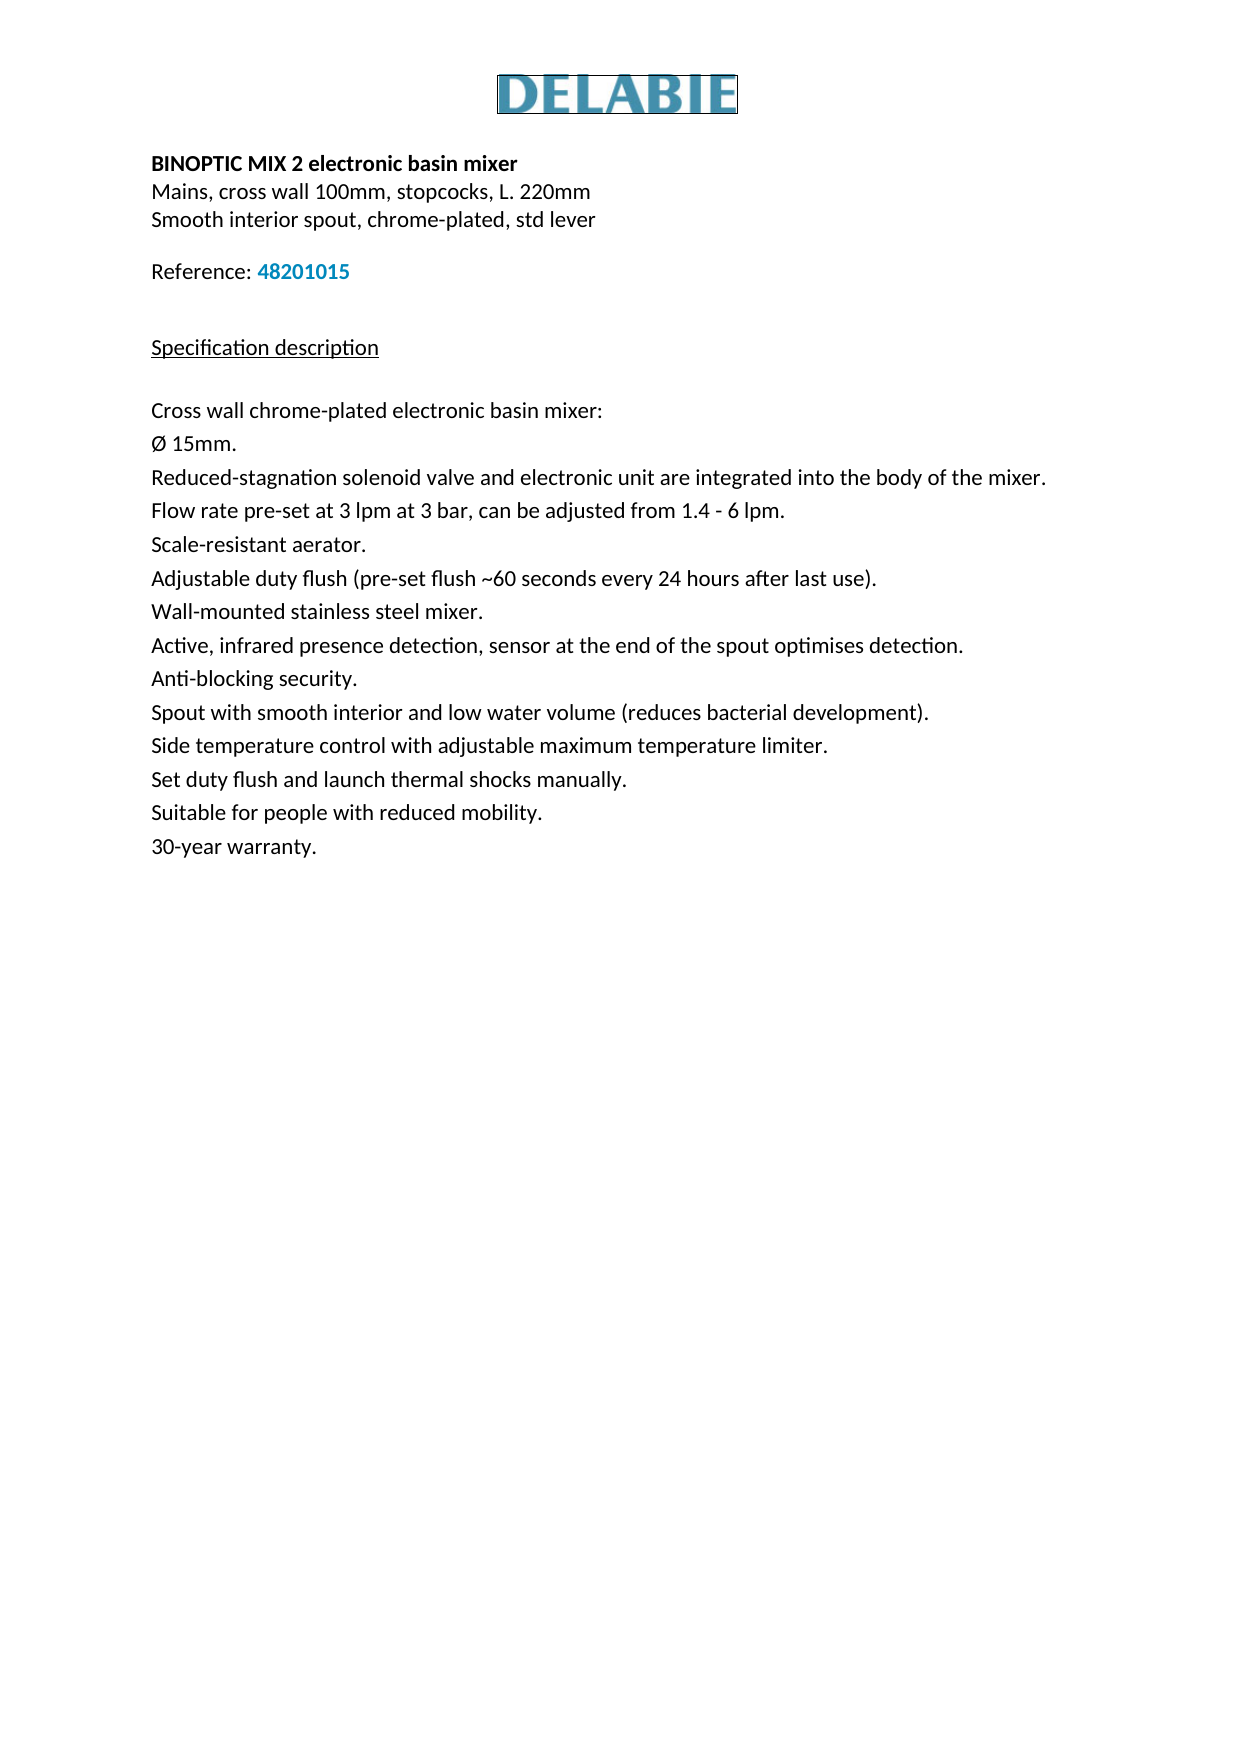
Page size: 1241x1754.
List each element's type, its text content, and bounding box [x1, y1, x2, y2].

text Adjustable duty flush (pre-set flush ~60 seconds every 24 hours after last use). [151, 564, 1084, 592]
text Ø 15mm. [151, 429, 1084, 458]
text Flow rate pre-set at 3 lpm at 3 bar, can be adjusted from 1.4 - 6 lpm. [151, 497, 1084, 525]
text Smooth interior spout, chrome-plated, std lever [151, 205, 1084, 233]
text Set duty flush and launch thermal shocks manually. [151, 765, 1084, 793]
text Active, infrared presence detection, sensor at the end of the spout optimises detection. [151, 631, 1084, 659]
text Cross wall chrome-plated electronic basin mixer: [151, 396, 1084, 424]
text Anti-blocking security. [151, 664, 1084, 692]
text Side temperature control with adjustable maximum temperature limiter. [151, 731, 1084, 759]
text Reduced-stagnation solenoid valve and electronic unit are integrated into the body of the mixer. [151, 463, 1084, 491]
text Suitable for people with reduced mobility. [151, 798, 1084, 827]
text Spout with smooth interior and low water volume (reduces bacterial development). [151, 698, 1084, 726]
text Scale-resistant aerator. [151, 530, 1084, 558]
text 30-year warranty. [151, 832, 1084, 860]
text Specification description [151, 333, 1084, 361]
text Reference: 48201015 [151, 257, 1084, 285]
picture [498, 76, 737, 113]
text Wall-mounted stainless steel mixer. [151, 597, 1084, 625]
text Mains, cross wall 100mm, stopcocks, L. 220mm [151, 177, 1084, 205]
text BINOPTIC MIX 2 electronic basin mixer [151, 149, 1084, 177]
